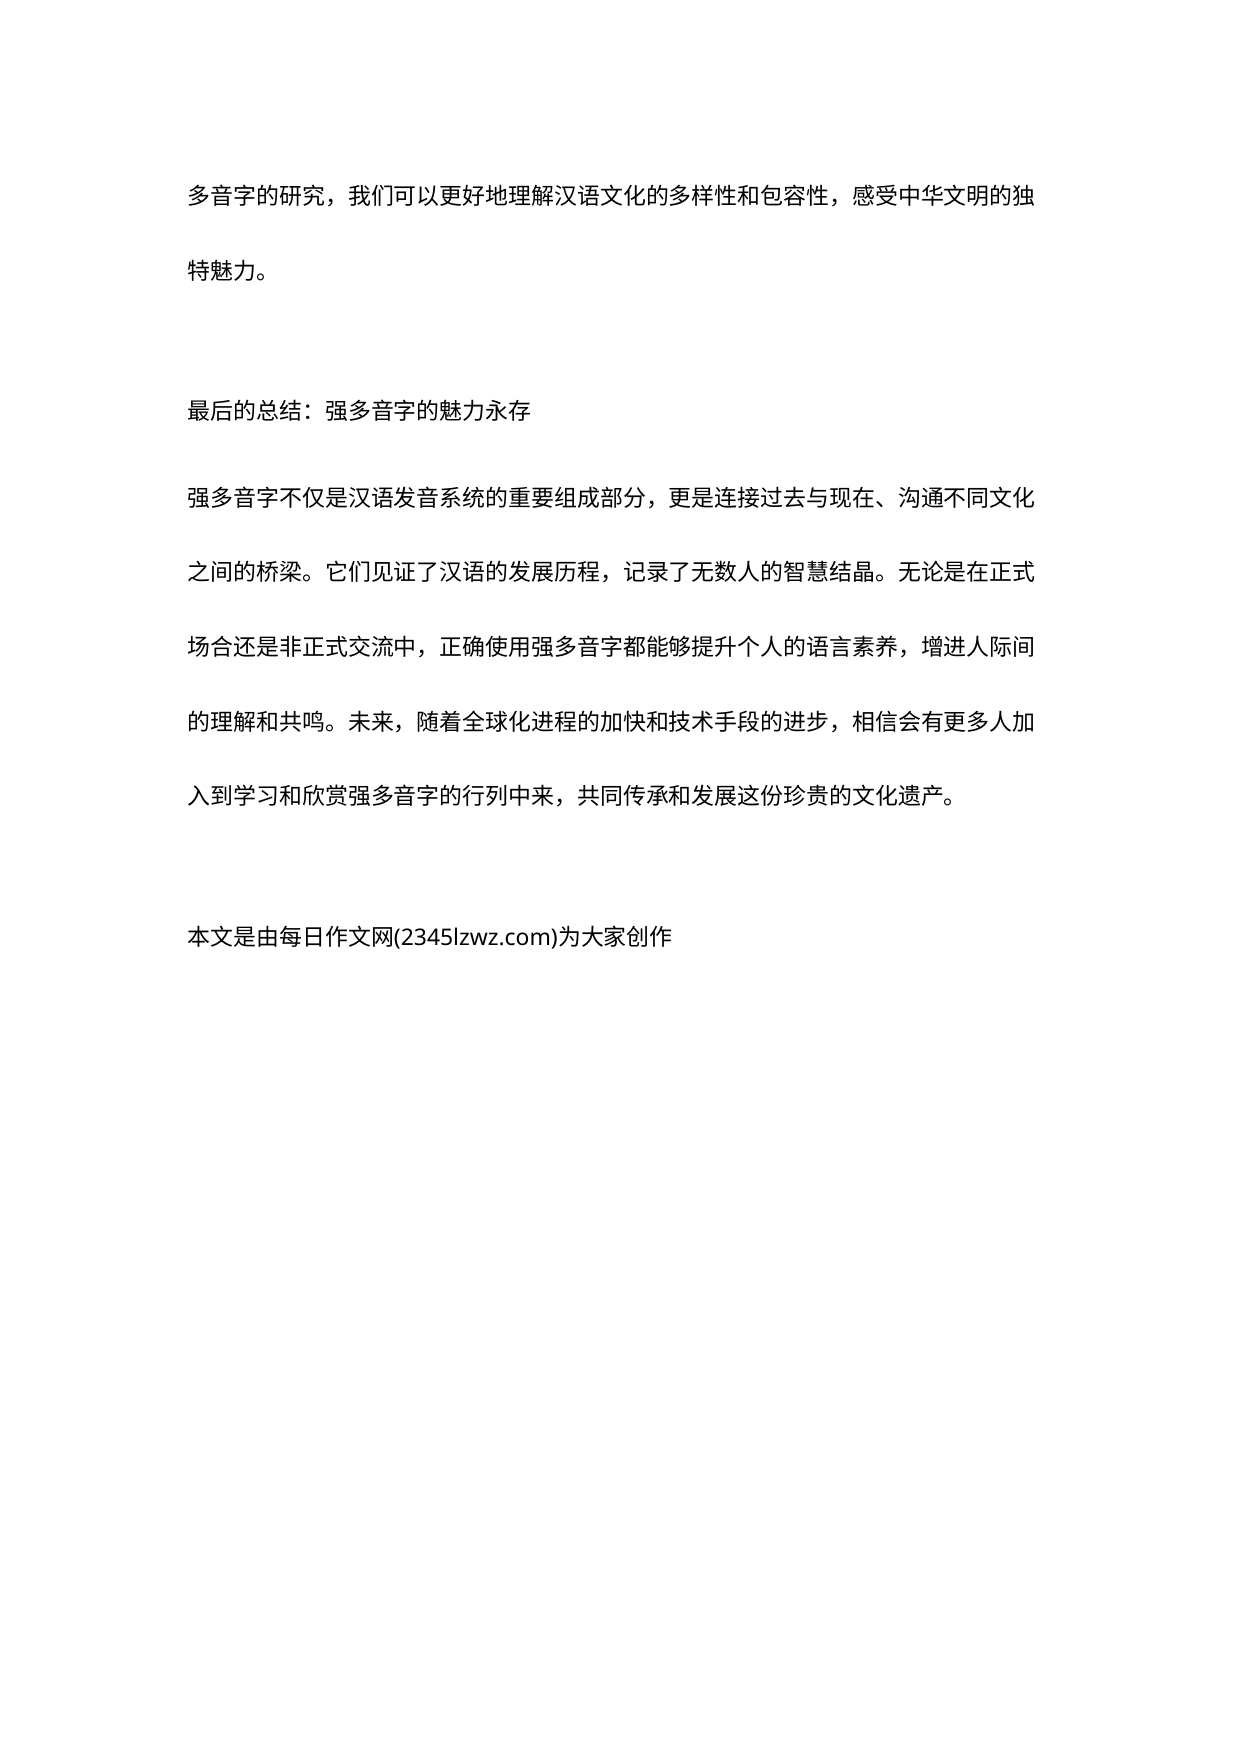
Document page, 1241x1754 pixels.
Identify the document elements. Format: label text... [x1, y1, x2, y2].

text 最后的总结：强多音字的魅力永存 [187, 377, 1053, 442]
text 强多音字不仅是汉语发音系统的重要组成部分，更是连接过去与现在、沟通不同文化之间的桥梁。它们见证了汉语的发展历程，记录了无数人的智慧结晶。无论是在正式场合还是非正式交流中，正确使用强多音字都能够提升个人的语言素养，增进人际间的理解和共鸣。未来，随着全球化进程的加快和技术手段的进步，相信会有更多人加入到学习和欣赏强多音字的行列中来，共同传承和发展这份珍贵的文化遗产。 [187, 464, 1053, 827]
text 本文是由每日作文网(2345lzwz.com)为大家创作 [187, 903, 1053, 968]
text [187, 162, 1053, 302]
